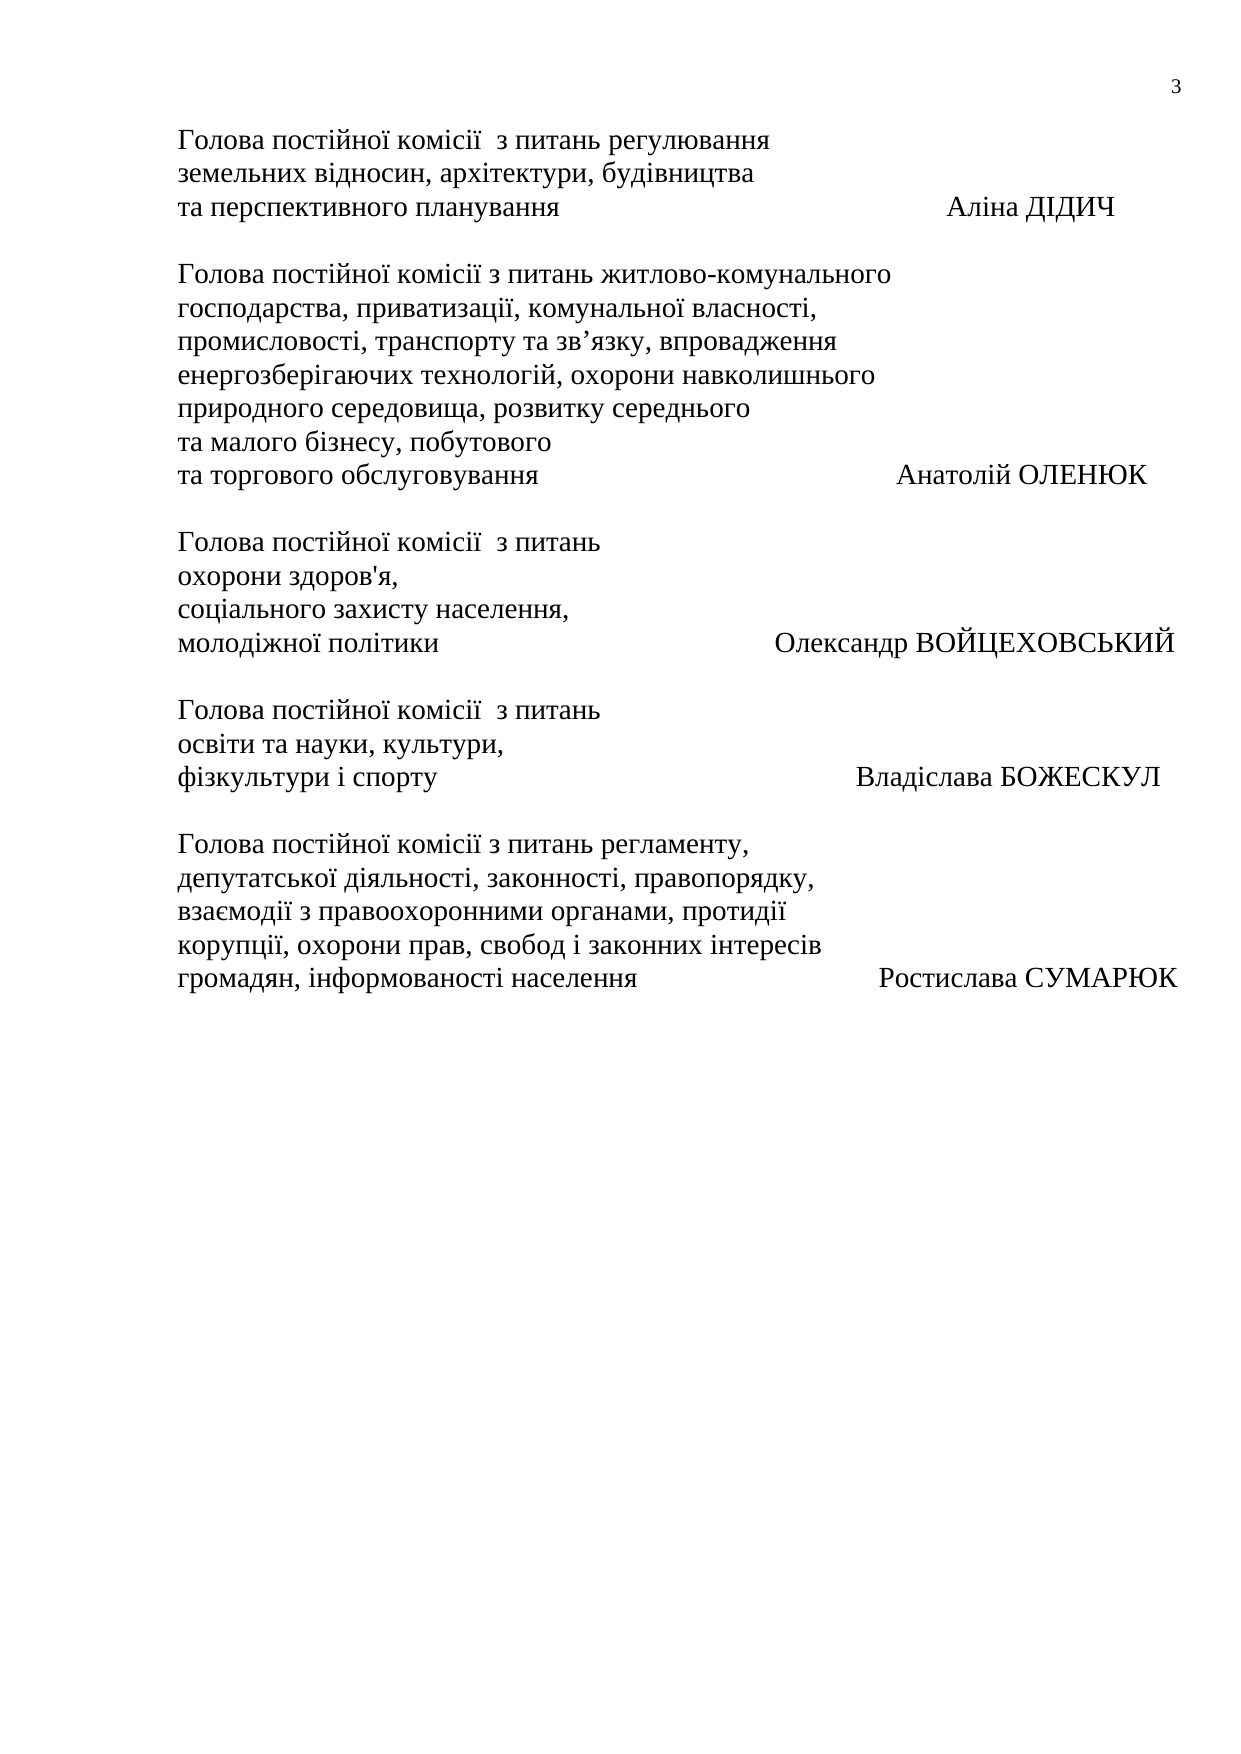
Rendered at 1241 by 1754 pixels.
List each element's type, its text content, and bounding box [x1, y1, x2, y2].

text Голова постійної комісії з питань [177, 524, 1181, 558]
text корупції, охорони прав, свобод і законних інтересів [177, 927, 1181, 961]
text енергозберігаючих технологій, охорони навколишнього [177, 357, 1181, 390]
text молодіжної політики Олександр ВОЙЦЕХОВСЬКИЙ [177, 625, 1181, 659]
text та торгового обслуговування Анатолій ОЛЕНЮК [177, 457, 1181, 491]
text депутатської діяльності, законності, правопорядку, [177, 860, 1181, 893]
text соціального захисту населення, [177, 592, 1181, 625]
text земельних відносин, архітектури, будівництва [177, 156, 1181, 189]
text Голова постійної комісії з питань регулювання [177, 122, 1181, 156]
text охорони здоров'я, [177, 558, 1181, 592]
text освіти та науки, культури, [177, 726, 1181, 759]
text природного середовища, розвитку середнього [177, 390, 1181, 424]
text промисловості, транспорту та зв’язку, впровадження [177, 323, 1181, 357]
text фізкультури і спорту Владіслава БОЖЕСКУЛ [177, 759, 1181, 793]
text та перспективного планування Аліна ДІДИЧ [177, 189, 1181, 223]
text взаємодії з правоохоронними органами, протидії [177, 893, 1181, 927]
text Голова постійної комісії з питань регламенту, [177, 826, 1181, 860]
text та малого бізнесу, побутового [177, 424, 1181, 457]
text Голова постійної комісії з питань [177, 692, 1181, 726]
text громадян, інформованості населення Ростислава СУМАРЮК [177, 961, 1181, 994]
text Голова постійної комісії з питань житлово-комунального [177, 256, 1181, 290]
text господарства, приватизації, комунальної власності, [177, 290, 1181, 323]
